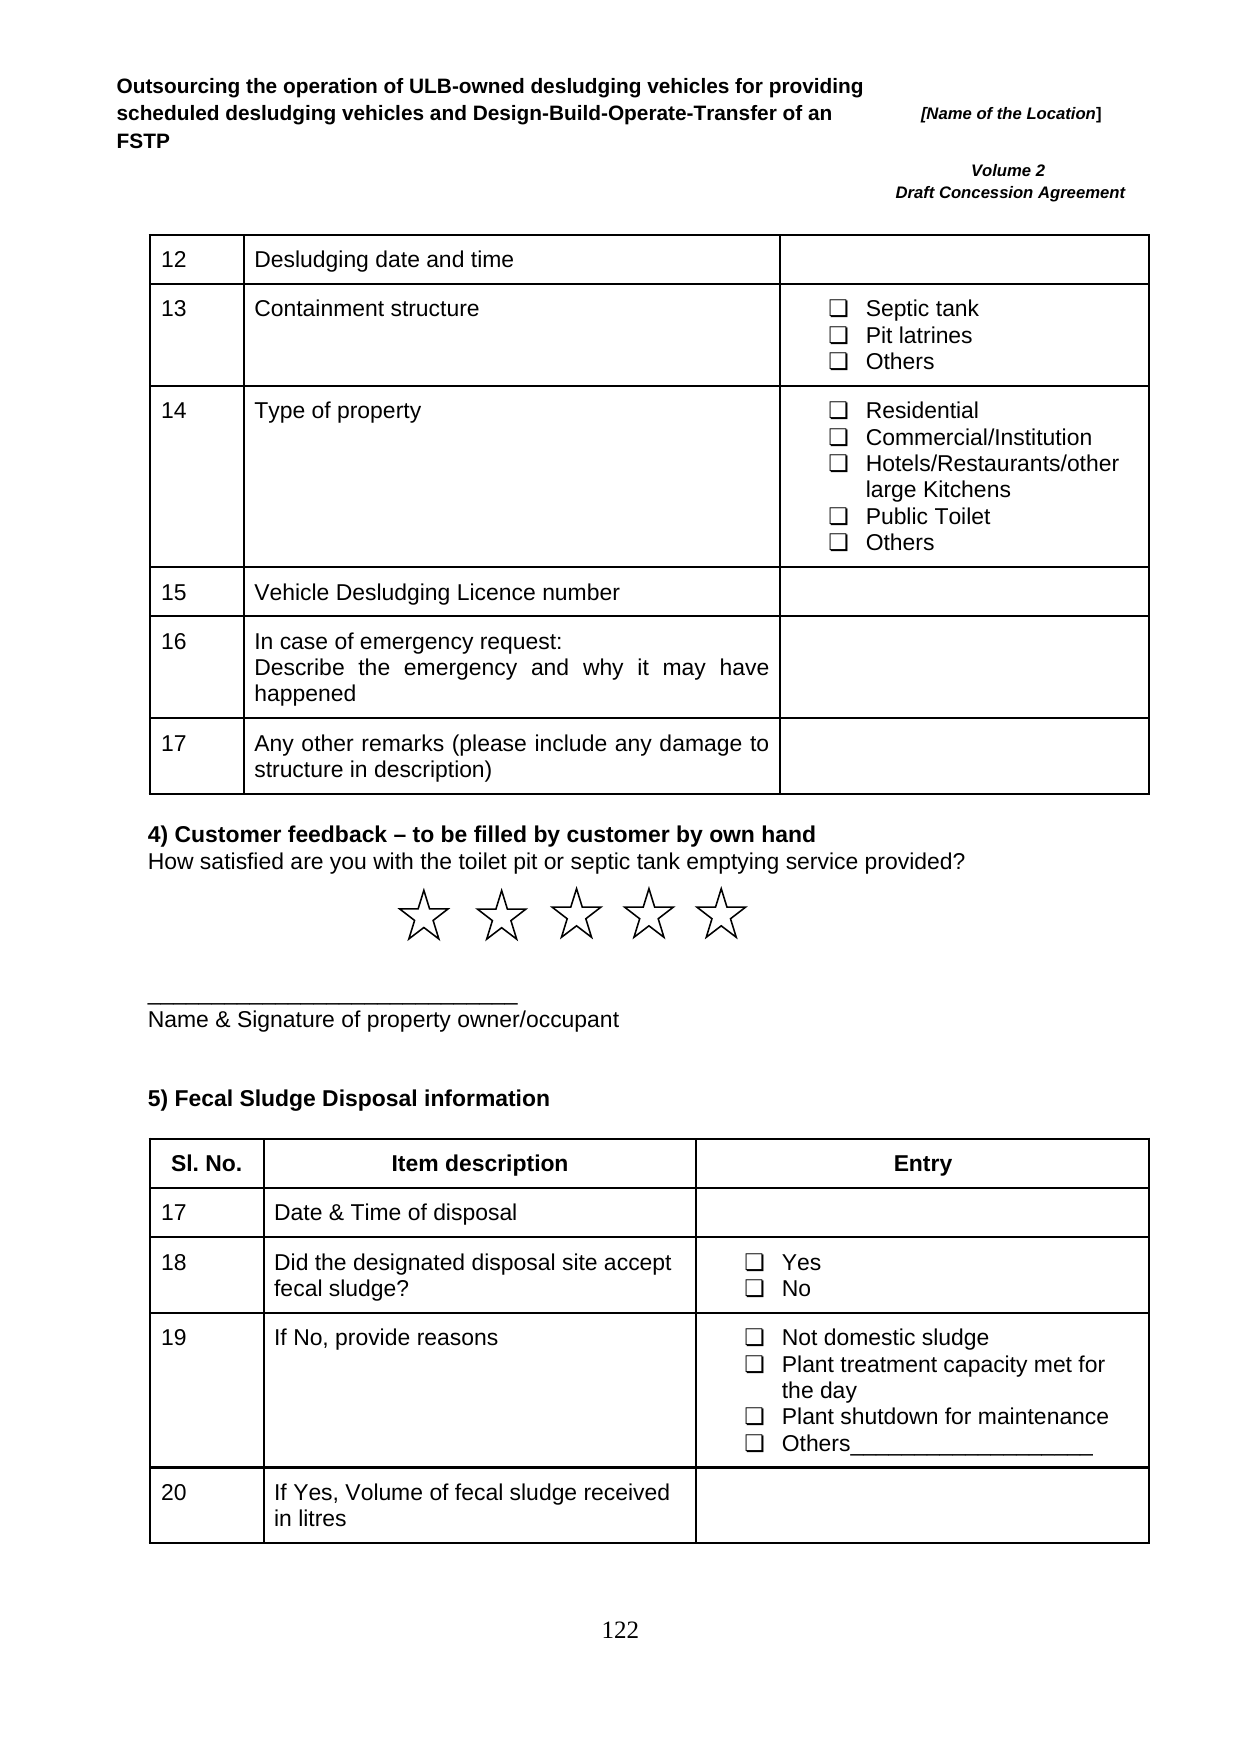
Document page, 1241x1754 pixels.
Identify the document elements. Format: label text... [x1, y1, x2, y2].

text How satisfied are you with the toilet pit or septic tank emptying service provided? [148, 848, 1092, 874]
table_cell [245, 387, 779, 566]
text 5) Fecal Sludge Disposal information [148, 1085, 1092, 1111]
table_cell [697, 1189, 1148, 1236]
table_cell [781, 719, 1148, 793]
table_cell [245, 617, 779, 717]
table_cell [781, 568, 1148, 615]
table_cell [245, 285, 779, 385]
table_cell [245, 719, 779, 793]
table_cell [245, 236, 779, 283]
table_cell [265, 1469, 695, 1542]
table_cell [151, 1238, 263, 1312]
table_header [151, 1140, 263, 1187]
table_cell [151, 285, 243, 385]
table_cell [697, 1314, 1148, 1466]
text Name & Signature of property owner/occupant [148, 1006, 1092, 1032]
text 4) Customer feedback – to be filled by customer by own hand [148, 821, 1092, 848]
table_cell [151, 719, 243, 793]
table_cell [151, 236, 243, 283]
text _____________________________ [148, 979, 1092, 1006]
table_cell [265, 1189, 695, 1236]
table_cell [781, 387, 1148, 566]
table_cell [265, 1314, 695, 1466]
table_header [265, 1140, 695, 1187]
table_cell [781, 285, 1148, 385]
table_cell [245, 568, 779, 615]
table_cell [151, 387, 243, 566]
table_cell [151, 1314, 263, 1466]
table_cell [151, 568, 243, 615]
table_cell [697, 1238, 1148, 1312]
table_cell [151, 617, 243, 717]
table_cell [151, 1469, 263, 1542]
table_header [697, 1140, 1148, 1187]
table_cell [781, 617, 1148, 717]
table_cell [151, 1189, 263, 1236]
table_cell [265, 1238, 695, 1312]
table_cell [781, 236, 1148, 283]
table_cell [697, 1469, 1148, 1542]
